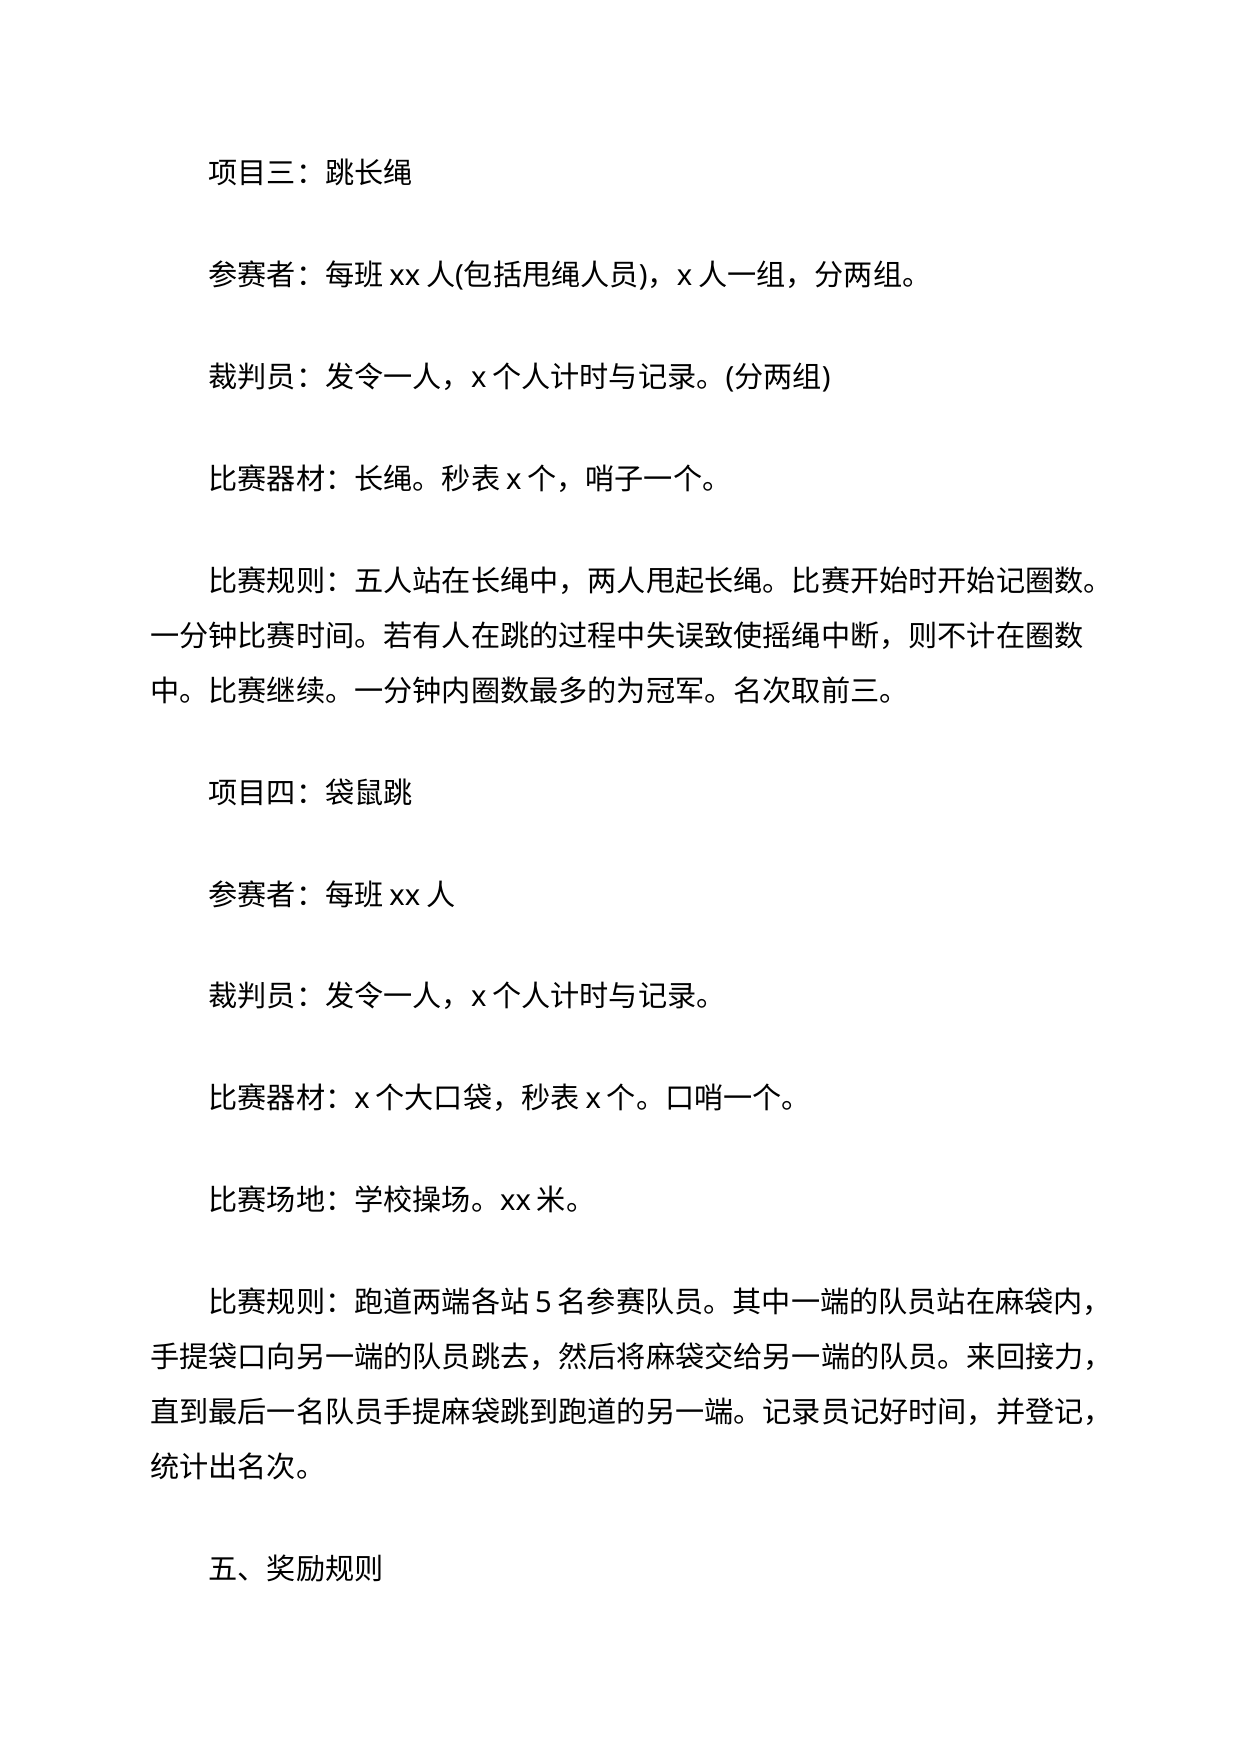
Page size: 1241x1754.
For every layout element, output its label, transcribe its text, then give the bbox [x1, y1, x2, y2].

text 比赛规则：跑道两端各站5名参赛队员。其中一端的队员站在麻袋内，手提袋口向另一端的队员跳去，然后将麻袋交给另一端的队员。来回接力，直到最后一名队员手提麻袋跳到跑道的另一端。记录员记好时间，并登记，统计出名次。 [150, 1279, 1090, 1486]
text 参赛者：每班xx人(包括甩绳人员)，x人一组，分两组。 [150, 252, 1090, 294]
text 比赛场地：学校操场。xx米。 [150, 1177, 1090, 1219]
text 项目三：跳长绳 [150, 150, 1090, 192]
text 比赛器材：x个大口袋，秒表x个。口哨一个。 [150, 1075, 1090, 1117]
text 比赛规则：五人站在长绳中，两人甩起长绳。比赛开始时开始记圈数。一分钟比赛时间。若有人在跳的过程中失误致使摇绳中断，则不计在圈数中。比赛继续。一分钟内圈数最多的为冠军。名次取前三。 [150, 558, 1090, 710]
text 裁判员：发令一人，x个人计时与记录。 [150, 973, 1090, 1015]
text 五、奖励规则 [150, 1546, 1090, 1588]
text 比赛器材：长绳。秒表x个，哨子一个。 [150, 456, 1090, 498]
text 裁判员：发令一人，x个人计时与记录。(分两组) [150, 354, 1090, 396]
text 项目四：袋鼠跳 [150, 769, 1090, 812]
text 参赛者：每班xx人 [150, 871, 1090, 913]
